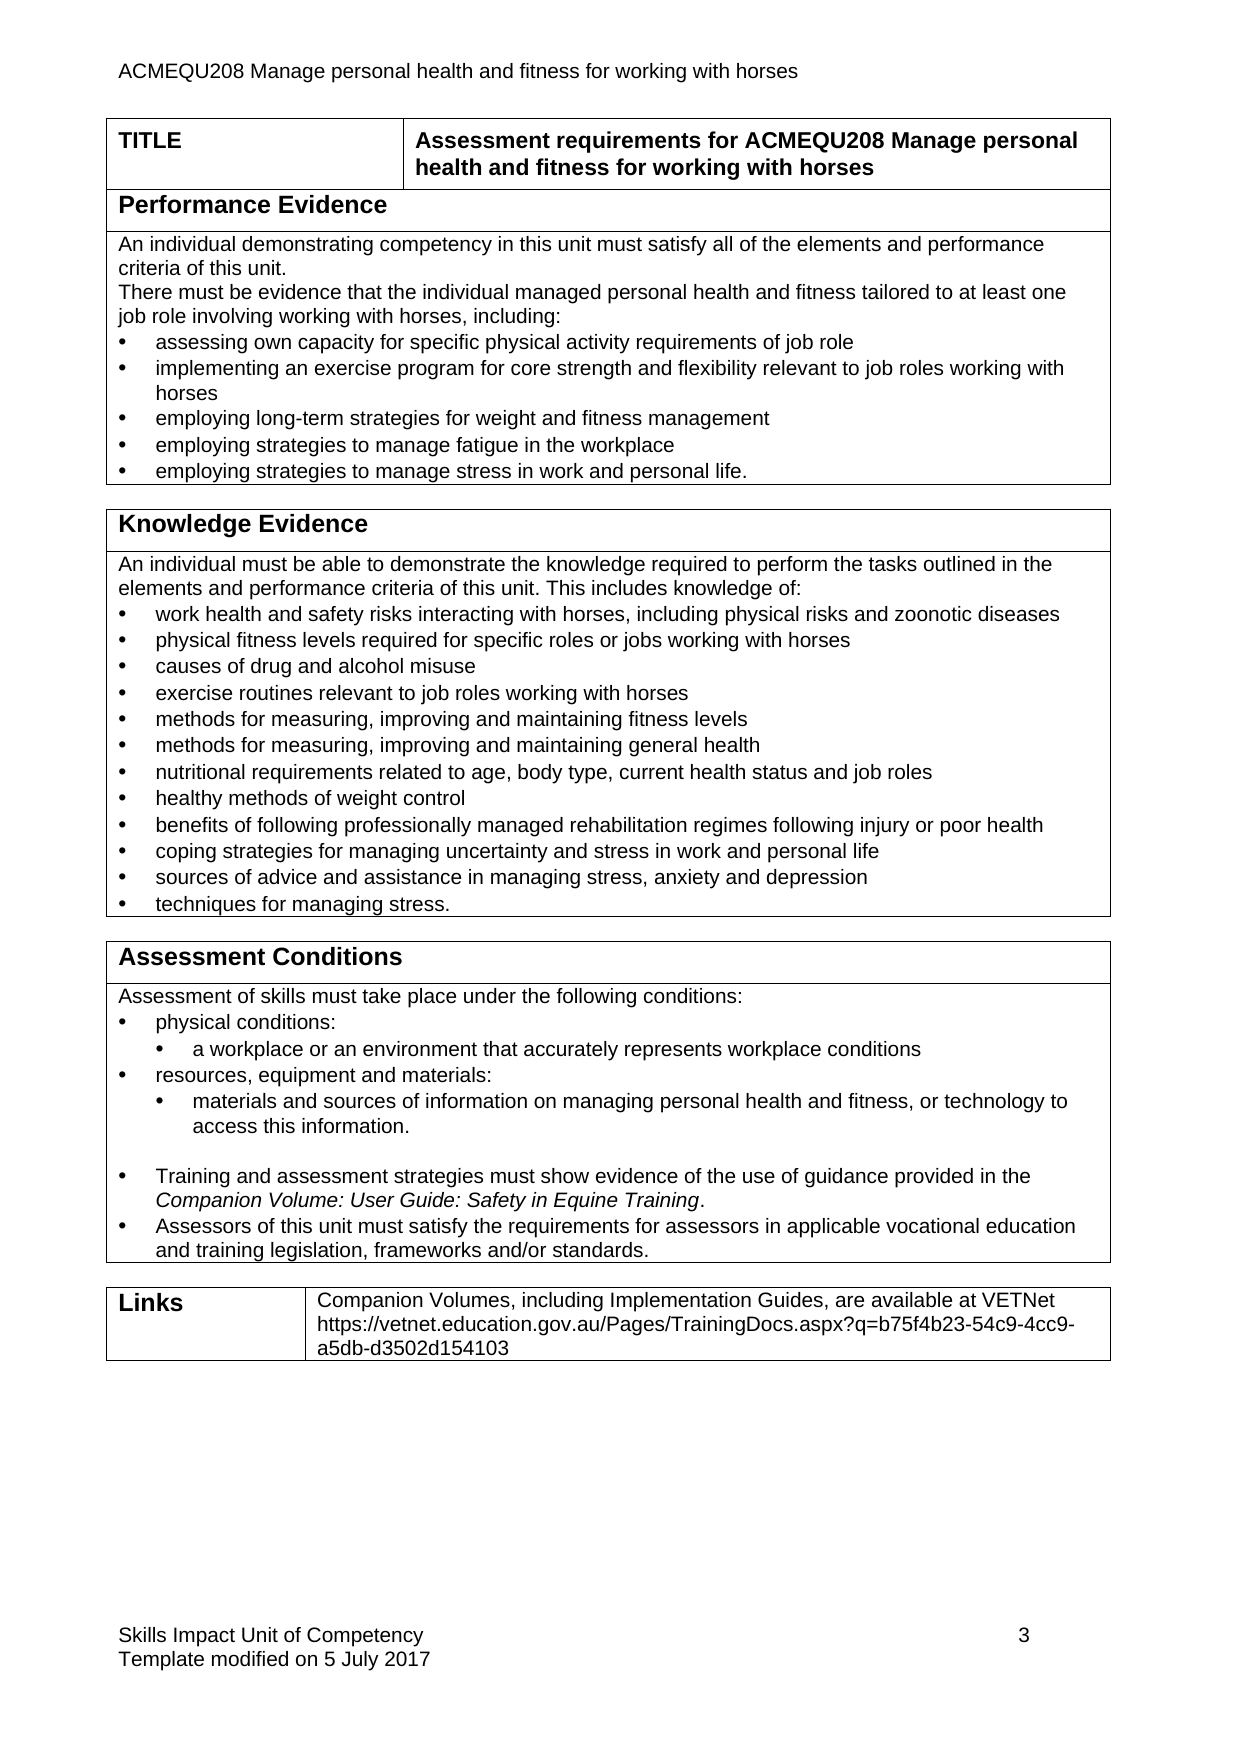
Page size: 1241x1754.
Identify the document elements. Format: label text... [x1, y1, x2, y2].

table_cell Assessment of skills must take place under the following conditions: physical conditions: a workplace or an environment that accurately represents workplace conditions resources, equipment and materials: materials and sources of information on managing personal health and fitness, or technology to access this information. Training and assessment strategies must show evidence of the use of guidance provided in the Companion Volume: User Guide: Safety in Equine Training. Assessors of this unit must satisfy the requirements for assessors in applicable vocational education and training legislation, frameworks and/or standards. [107, 984, 1110, 1262]
table_header Assessment Conditions [107, 942, 1110, 983]
table_header TITLE [107, 119, 403, 188]
table_cell An individual must be able to demonstrate the knowledge required to perform the tasks outlined in the elements and performance criteria of this unit. This includes knowledge of: work health and safety risks interacting with horses, including physical risks and zoonotic diseases physical fitness levels required for specific roles or jobs working with horses causes of drug and alcohol misuse exercise routines relevant to job roles working with horses methods for measuring, improving and maintaining fitness levels methods for measuring, improving and maintaining general health nutritional requirements related to age, body type, current health status and job roles healthy methods of weight control benefits of following professionally managed rehabilitation regimes following injury or poor health coping strategies for managing uncertainty and stress in work and personal life sources of advice and assistance in managing stress, anxiety and depression techniques for managing stress. [107, 552, 1110, 916]
table_header Links [107, 1288, 305, 1360]
table_cell An individual demonstrating competency in this unit must satisfy all of the elements and performance criteria of this unit. There must be evidence that the individual managed personal health and fitness tailored to at least one job role involving working with horses, including: assessing own capacity for specific physical activity requirements of job role implementing an exercise program for core strength and flexibility relevant to job roles working with horses employing long-term strategies for weight and fitness management employing strategies to manage fatigue in the workplace employing strategies to manage stress in work and personal life. [107, 232, 1110, 483]
table_header Companion Volumes, including Implementation Guides, are available at VETNet https://vetnet.education.gov.au/Pages/TrainingDocs.aspx?q=b75f4b23-54c9-4cc9-a5db-d3502d154103 [306, 1288, 1110, 1360]
table_header Knowledge Evidence [107, 510, 1110, 551]
table_cell Performance Evidence [107, 190, 1110, 231]
table_header Assessment requirements for ACMEQU208 Manage personal health and fitness for working with horses [404, 119, 1110, 188]
